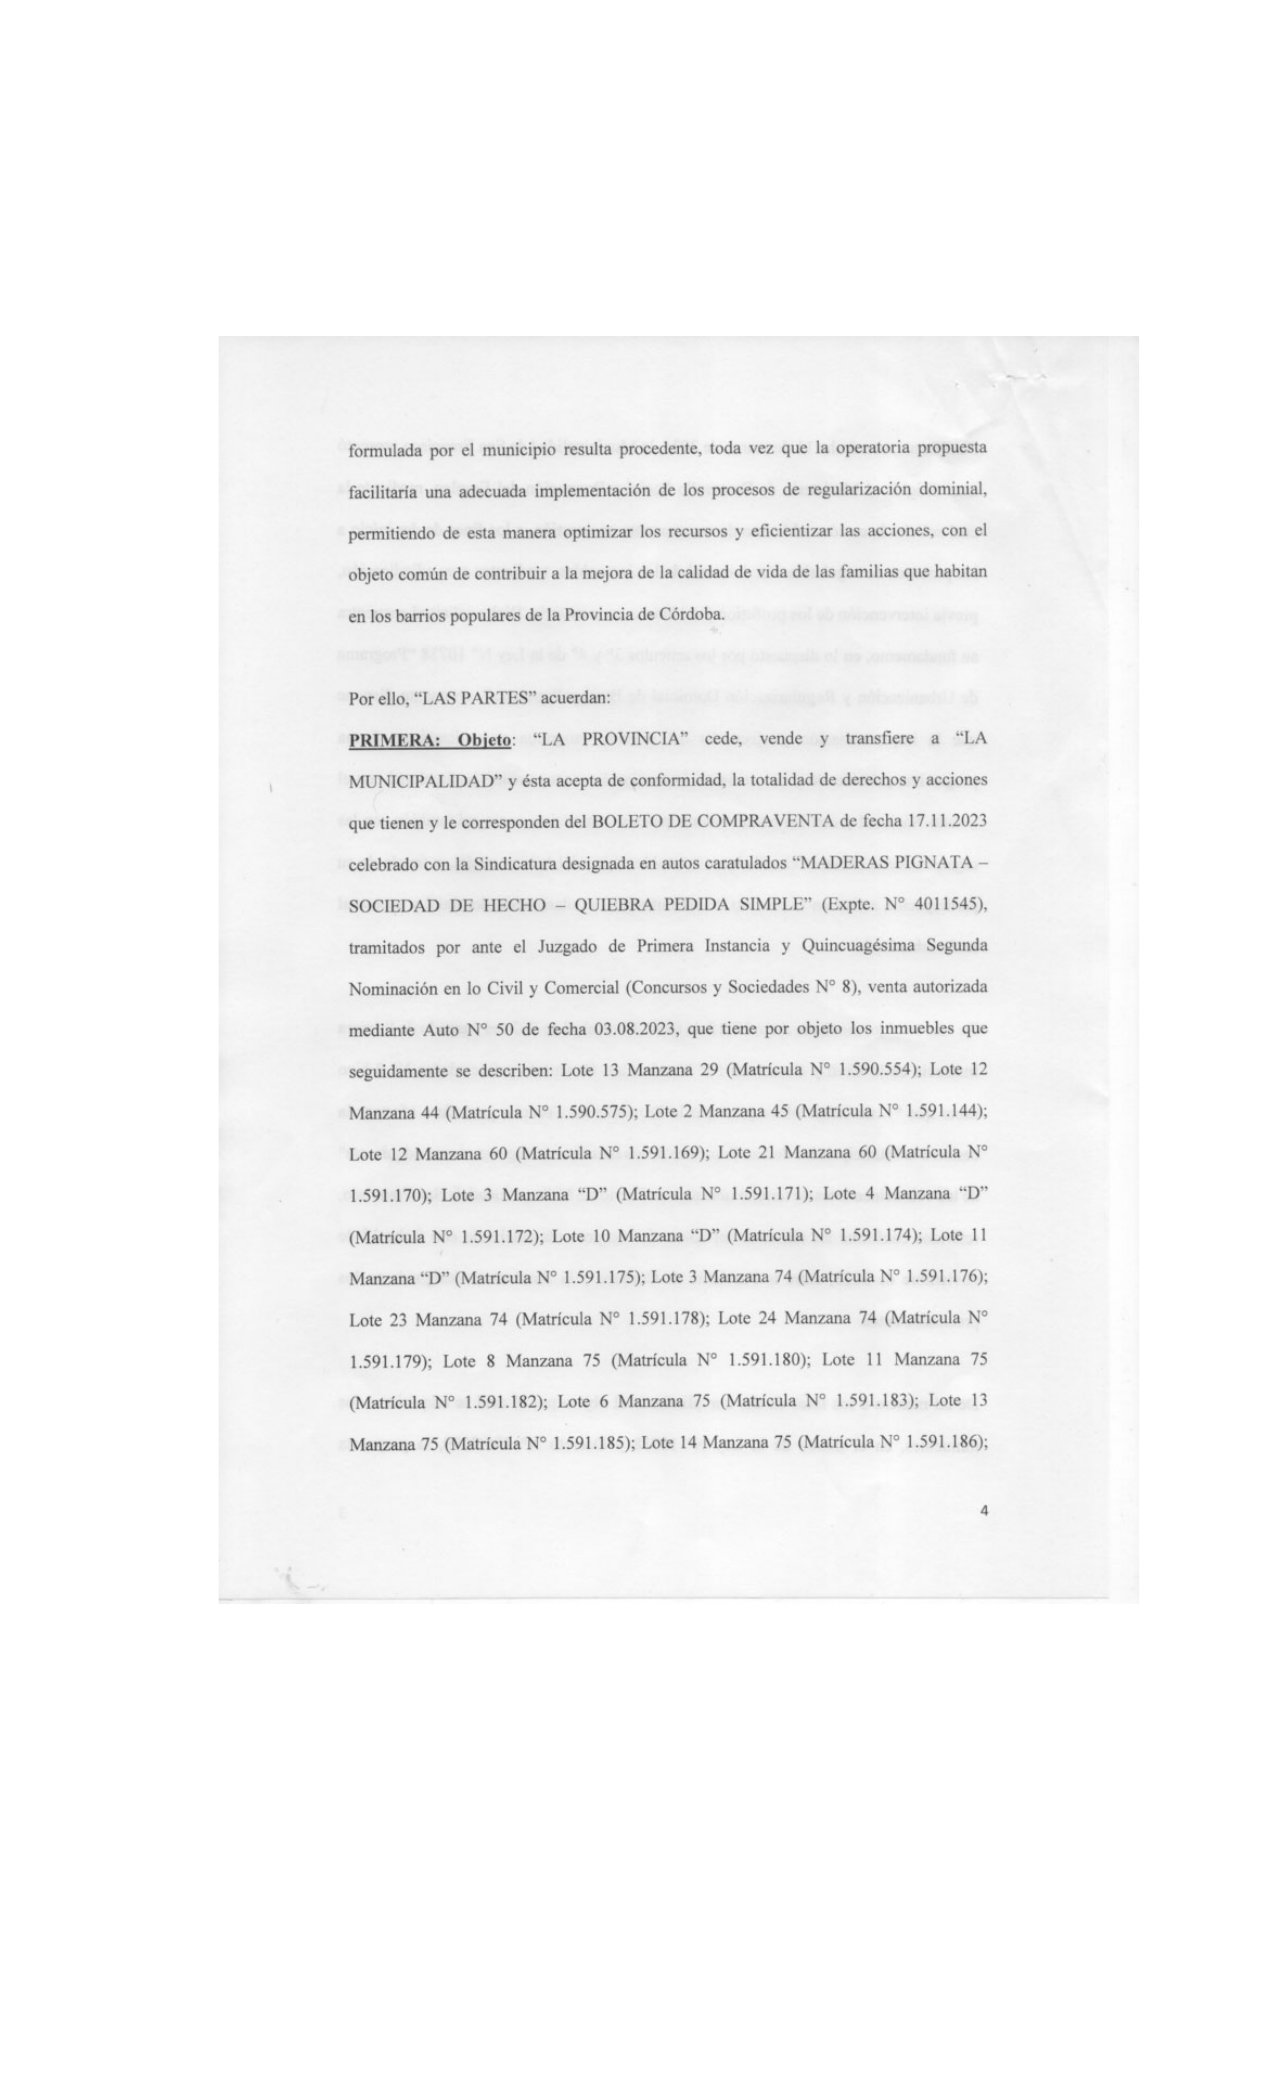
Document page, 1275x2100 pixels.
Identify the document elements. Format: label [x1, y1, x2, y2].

picture [218, 336, 1140, 1604]
